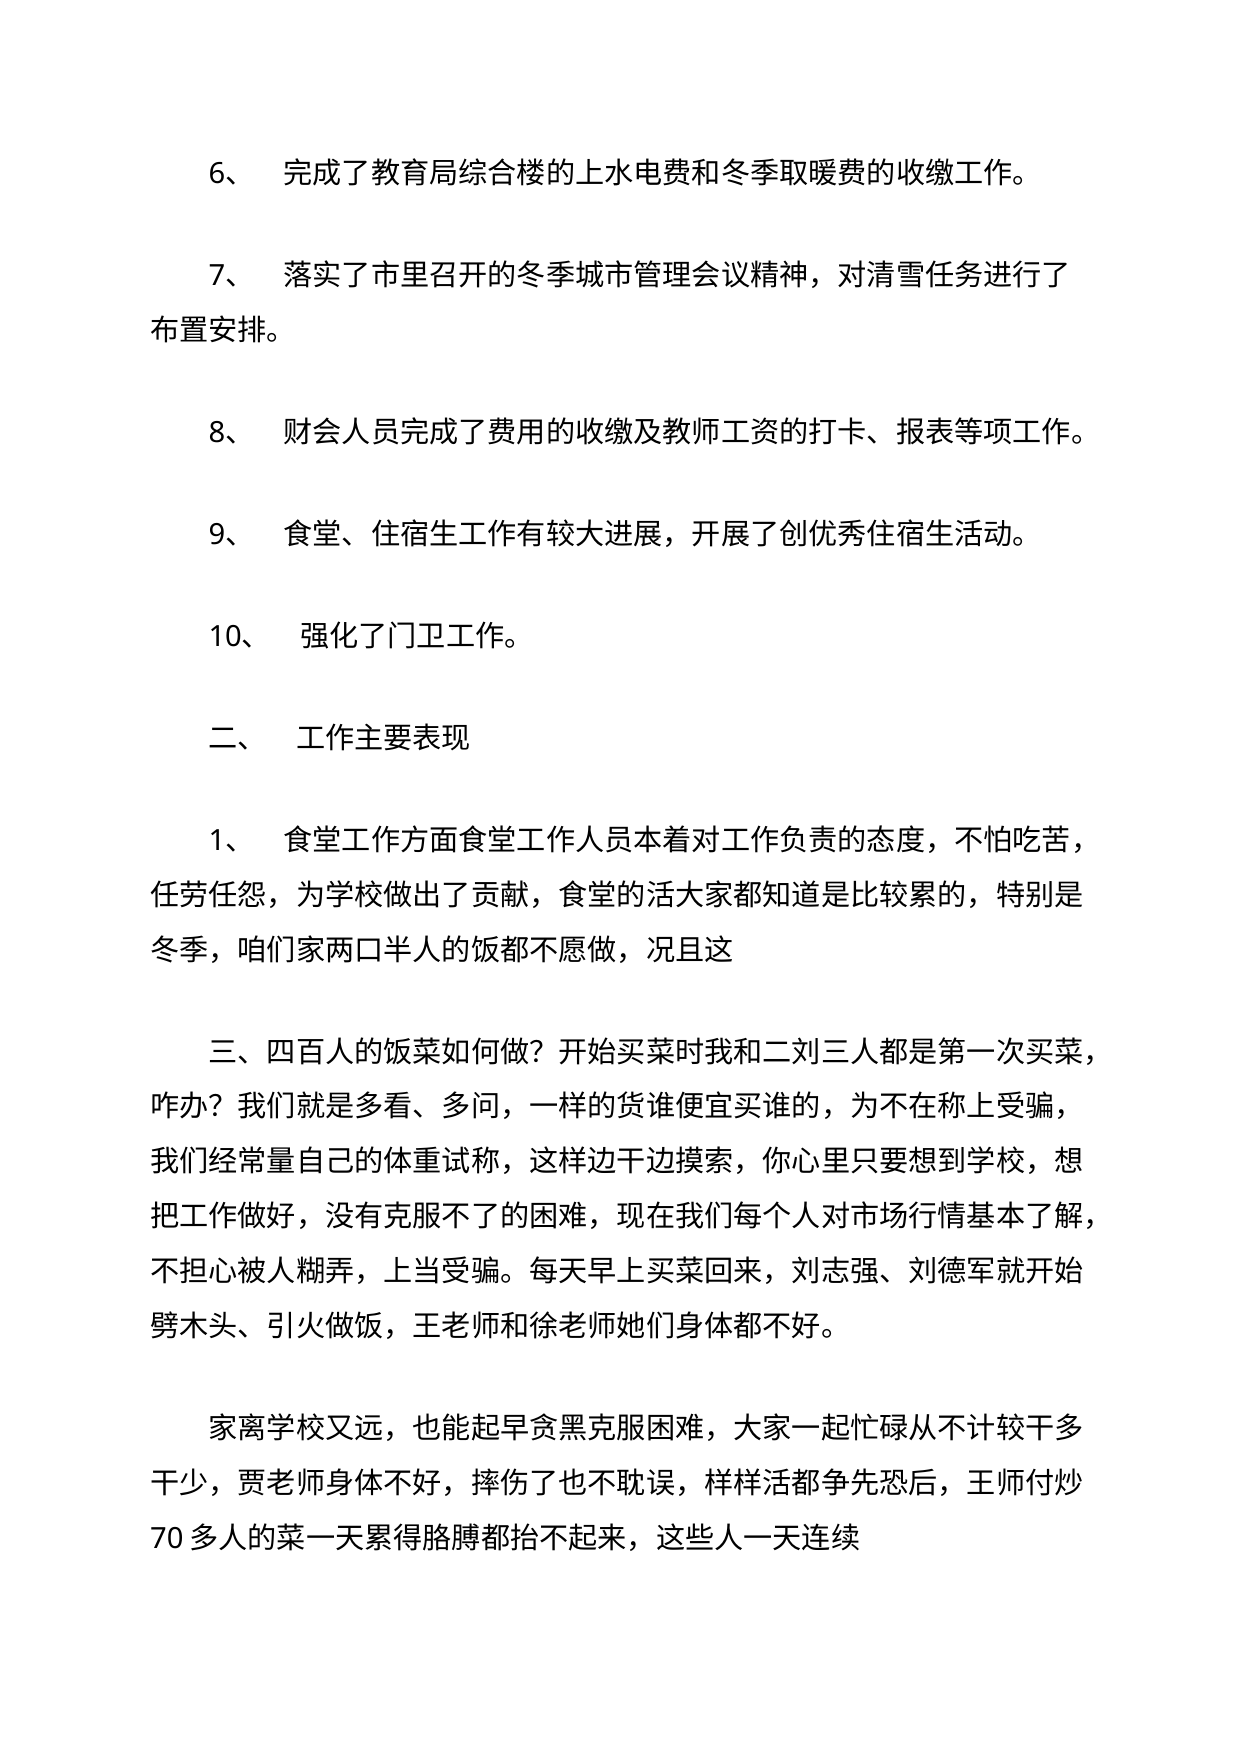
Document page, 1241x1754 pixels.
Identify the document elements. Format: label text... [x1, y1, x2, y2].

text 8、 财会人员完成了费用的收缴及教师工资的打卡、报表等项工作。 [150, 409, 1090, 451]
text 9、 食堂、住宿生工作有较大进展，开展了创优秀住宿生活动。 [150, 511, 1090, 553]
text 三、四百人的饭菜如何做？开始买菜时我和二刘三人都是第一次买菜，咋办？我们就是多看、多问，一样的货谁便宜买谁的，为不在称上受骗，我们经常量自己的体重试称，这样边干边摸索，你心里只要想到学校，想把工作做好，没有克服不了的困难，现在我们每个人对市场行情基本了解，不担心被人糊弄，上当受骗。每天早上买菜回来，刘志强、刘德军就开始劈木头、引火做饭，王老师和徐老师她们身体都不好。 [150, 1028, 1090, 1345]
text 家离学校又远，也能起早贪黑克服困难，大家一起忙碌从不计较干多干少，贾老师身体不好，摔伤了也不耽误，样样活都争先恐后，王师付炒70多人的菜一天累得胳膊都抬不起来，这些人一天连续 [150, 1404, 1090, 1557]
text 7、 落实了市里召开的冬季城市管理会议精神，对清雪任务进行了布置安排。 [150, 252, 1090, 349]
text 二、 工作主要表现 [150, 715, 1090, 757]
text 6、 完成了教育局综合楼的上水电费和冬季取暖费的收缴工作。 [150, 150, 1090, 192]
text 10、 强化了门卫工作。 [150, 613, 1090, 655]
text 1、 食堂工作方面食堂工作人员本着对工作负责的态度，不怕吃苦，任劳任怨，为学校做出了贡献，食堂的活大家都知道是比较累的，特别是冬季，咱们家两口半人的饭都不愿做，况且这 [150, 816, 1090, 969]
